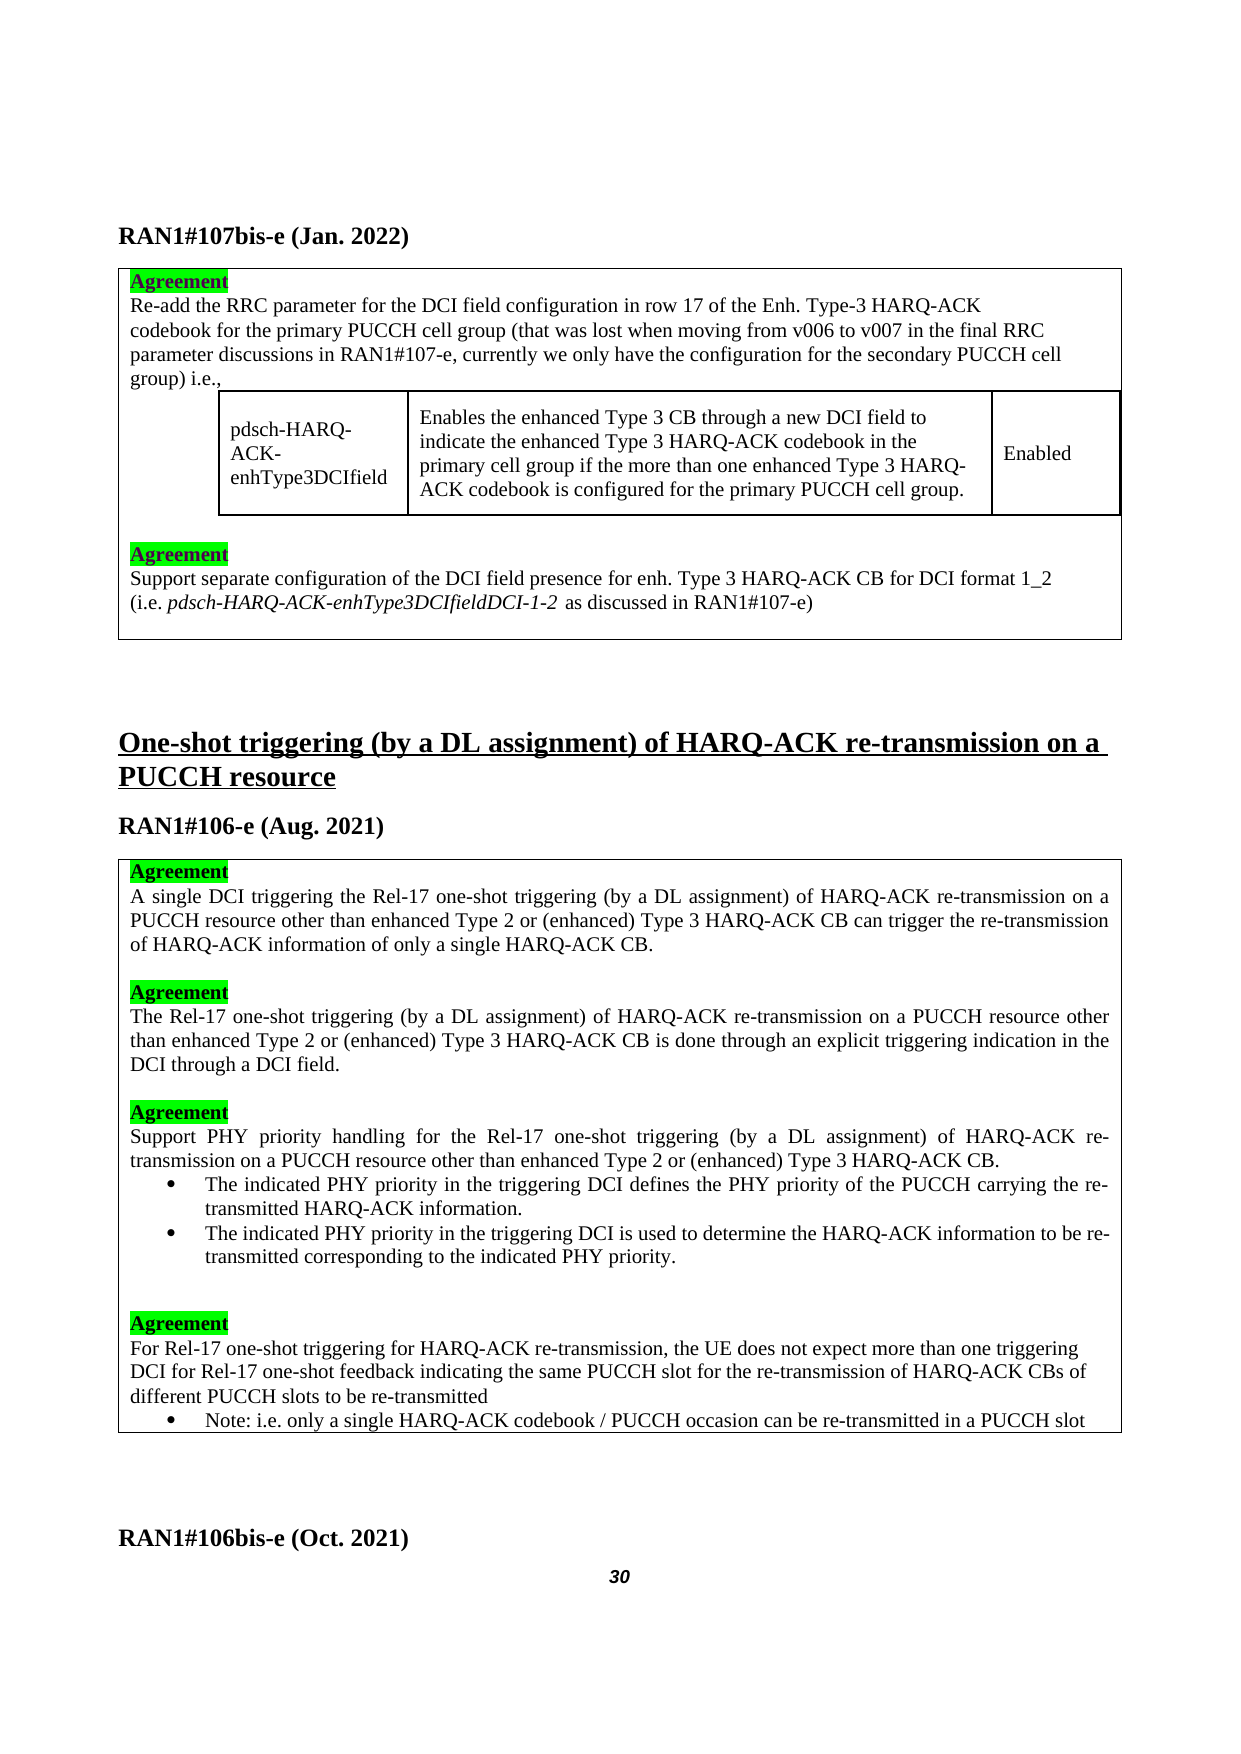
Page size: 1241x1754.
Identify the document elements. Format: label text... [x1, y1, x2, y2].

text RAN1#107bis-e (Jan. 2022) [118, 221, 1122, 249]
table_header Agreement Re-add the RRC parameter for the DCI field configuration in row 17 of the Enh. Type-3 HARQ-ACK codebook for the primary PUCCH cell group (that was lost when moving from v006 to v007 in the final RRC parameter discussions in RAN1#107-e, currently we only have the configuration for the secondary PUCCH cell group) i.e., Agreement Support separate configuration of the DCI field presence for enh. Type 3 HARQ-ACK CB for DCI format 1_2 (i.e. pdsch-HARQ-ACK-enhType3DCIfieldDCI-1-2 as discussed in RAN1#107-e) [119, 269, 1121, 638]
text One-shot triggering (by a DL assignment) of HARQ-ACK re-transmission on a PUCCH resource [118, 725, 1122, 792]
text RAN1#106-e (Aug. 2021) [118, 811, 1122, 840]
text RAN1#106bis-e (Oct. 2021) [118, 1523, 1122, 1552]
table_header Agreement A single DCI triggering the Rel-17 one-shot triggering (by a DL assignment) of HARQ-ACK re-transmission on a PUCCH resource other than enhanced Type 2 or (enhanced) Type 3 HARQ-ACK CB can trigger the re-transmission of HARQ-ACK information of only a single HARQ-ACK CB. Agreement The Rel-17 one-shot triggering (by a DL assignment) of HARQ-ACK re-transmission on a PUCCH resource other than enhanced Type 2 or (enhanced) Type 3 HARQ-ACK CB is done through an explicit triggering indication in the DCI through a DCI field. Agreement Support PHY priority handling for the Rel-17 one-shot triggering (by a DL assignment) of HARQ-ACK re-transmission on a PUCCH resource other than enhanced Type 2 or (enhanced) Type 3 HARQ-ACK CB. The indicated PHY priority in the triggering DCI defines the PHY priority of the PUCCH carrying the re-transmitted HARQ-ACK information. The indicated PHY priority in the triggering DCI is used to determine the HARQ-ACK information to be re-transmitted corresponding to the indicated PHY priority. Agreement For Rel-17 one-shot triggering for HARQ-ACK re-transmission, the UE does not expect more than one triggering DCI for Rel-17 one-shot feedback indicating the same PUCCH slot for the re-transmission of HARQ-ACK CBs of different PUCCH slots to be re-transmitted Note: i.e. only a single HARQ-ACK codebook / PUCCH occasion can be re-transmitted in a PUCCH slot [119, 860, 1121, 1432]
